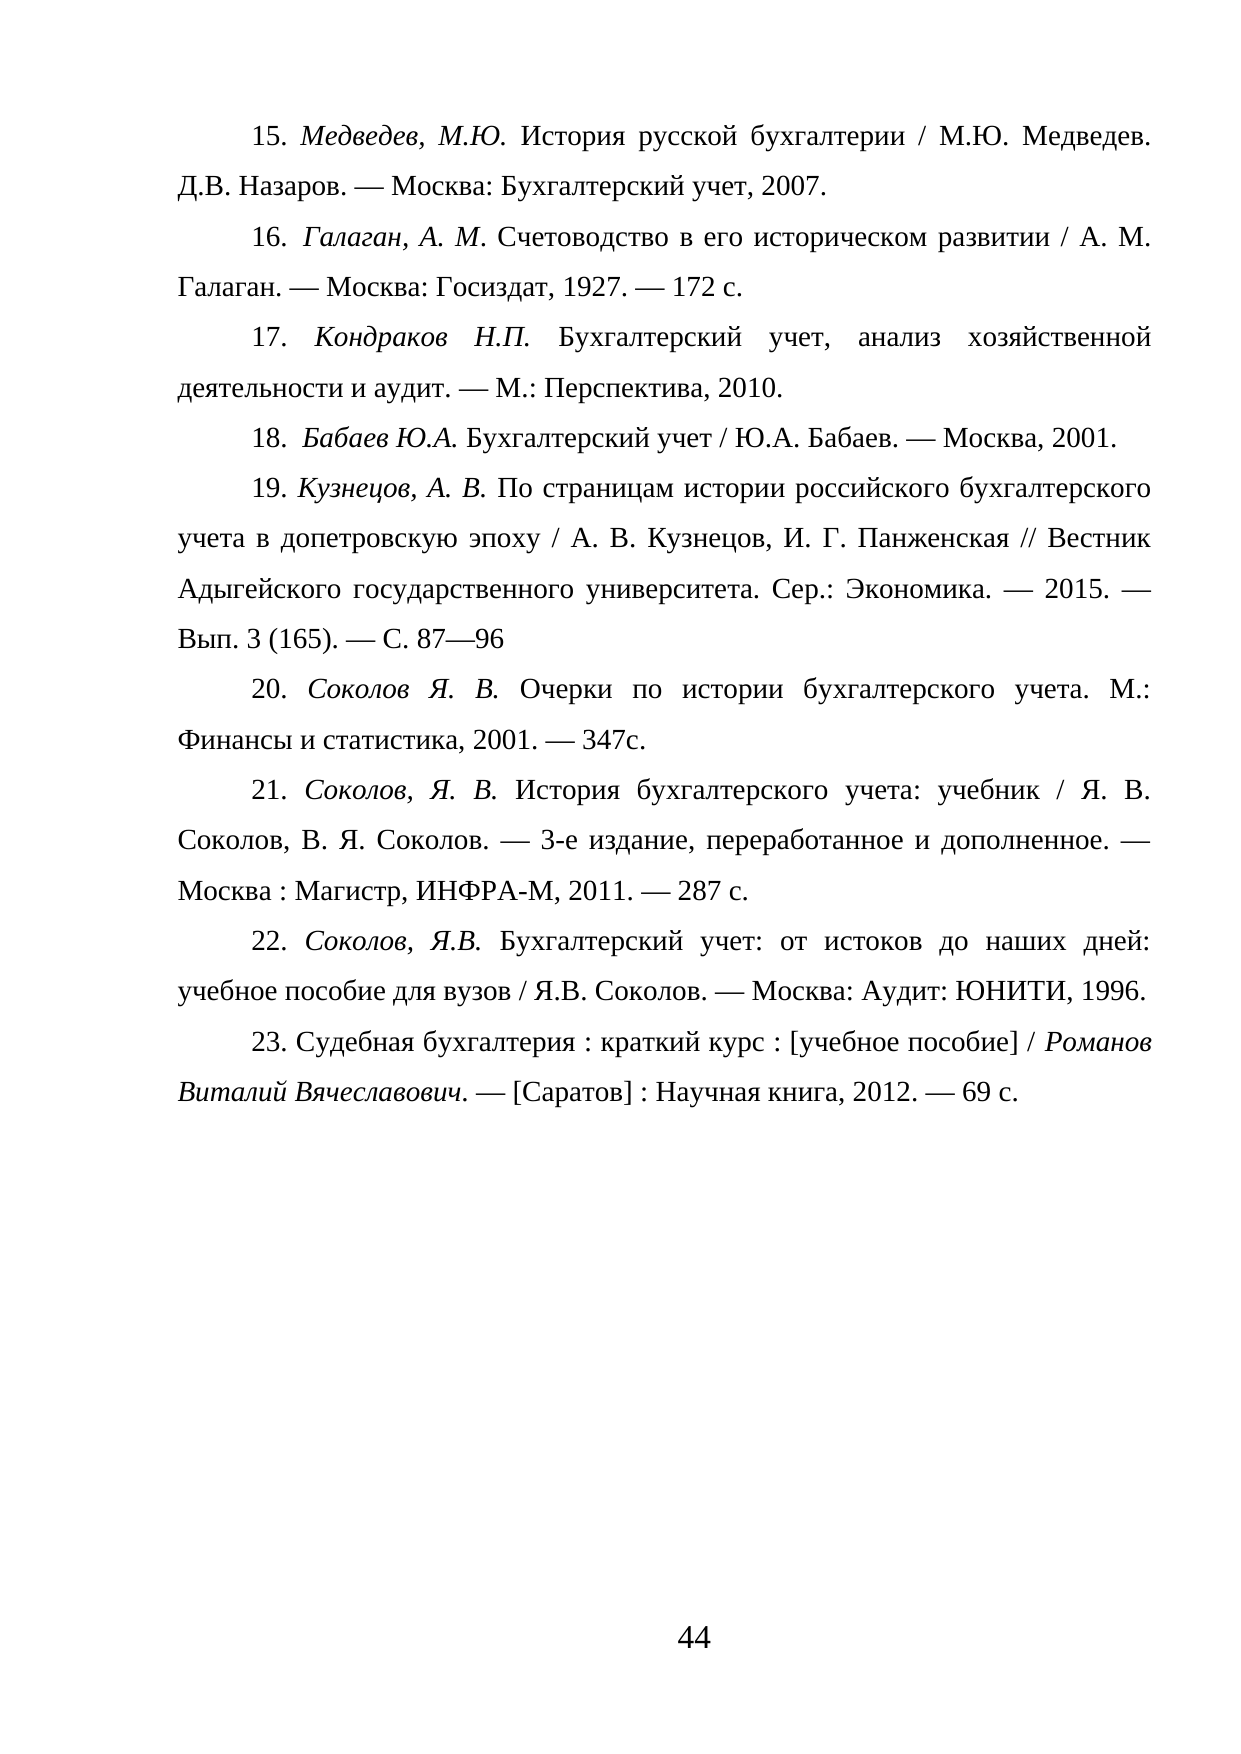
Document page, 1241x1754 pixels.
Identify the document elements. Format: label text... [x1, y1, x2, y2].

text 18. Бабаев Ю.А. Бухгалтерский учет / Ю.А. Бабаев. — Москва, 2001. [177, 420, 1152, 453]
text 22. Соколов, Я.В. Бухгалтерский учет: от истоков до наших дней: учебное пособие для вузов / Я.В. Соколов. — Москва: Аудит: ЮНИТИ, 1996. [177, 923, 1152, 1007]
text 19. Кузнецов, А. В. По страницам истории российского бухгалтерского учета в допетровскую эпоху / А. В. Кузнецов, И. Г. Панженская // Вестник Адыгейского государственного университета. Сер.: Экономика. — 2015. — Вып. 3 (165). — С. 87—96 [177, 470, 1152, 655]
text 23. Судебная бухгалтерия : краткий курс : [учебное пособие] / Романов Виталий Вячеславович. — [Саратов] : Научная книга, 2012. — 69 с. [177, 1024, 1152, 1108]
text 20. Соколов Я. В. Очерки по истории бухгалтерского учета. М.: Финансы и статистика, 2001. — 347с. [177, 672, 1152, 755]
text 16. Галаган, А. М. Счетоводство в его историческом развитии / А. М. Галаган. — Москва: Госиздат, 1927. — 172 с. [177, 219, 1152, 303]
text 21. Соколов, Я. В. История бухгалтерского учета: учебник / Я. В. Соколов, В. Я. Соколов. — 3-е издание, переработанное и дополненное. — Москва : Магистр, ИНФРА-М, 2011. — 287 с. [177, 772, 1152, 906]
text 17. Кондраков Н.П. Бухгалтерский учет, анализ хозяйственной деятельности и аудит. — М.: Перспектива, 2010. [177, 319, 1152, 403]
text 15. Медведев, М.Ю. История русской бухгалтерии / М.Ю. Медведев. Д.В. Назаров. — Москва: Бухгалтерский учет, 2007. [177, 118, 1152, 202]
